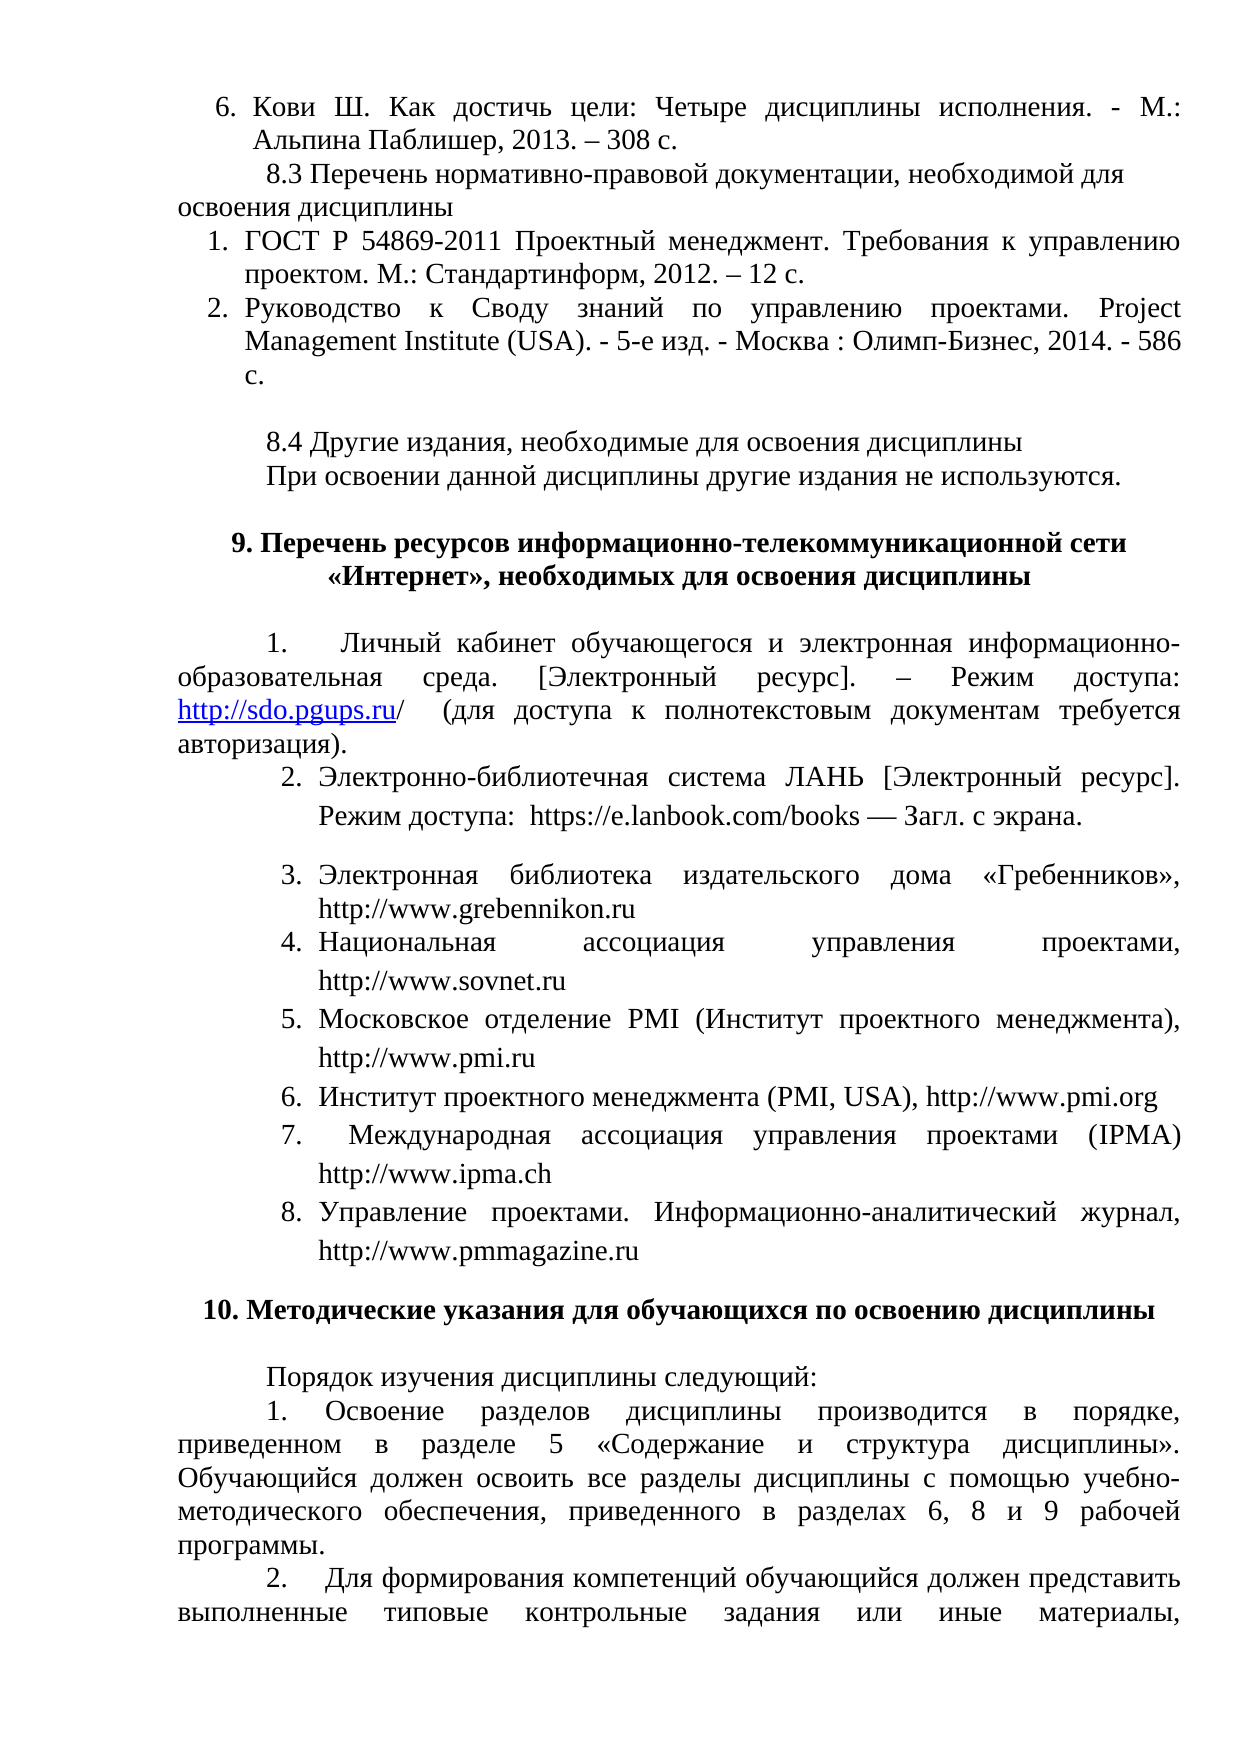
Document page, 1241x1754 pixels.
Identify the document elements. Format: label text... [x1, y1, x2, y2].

text 8.3 Перечень нормативно-правовой документации, необходимой для освоения дисциплины [177, 156, 1181, 223]
list Управление проектами. Информационно-аналитический журнал, http://www.pmmagazine.ru [281, 1194, 1181, 1266]
text При освоении данной дисциплины другие издания не используются. [177, 458, 1181, 491]
list Электронная библиотека издательского дома «Гребенников», http://www.grebennikon.ru [281, 857, 1181, 924]
list Кови Ш. Как достичь цели: Четыре дисциплины исполнения. - М.: Альпина Паблишер, 2013. – 308 с. [215, 89, 1181, 156]
list Национальная ассоциация управления проектами, http://www.sovnet.ru [281, 924, 1181, 997]
list Освоение разделов дисциплины производится в порядке, приведенном в разделе 5 «Содержание и структура дисциплины». Обучающийся должен освоить все разделы дисциплины с помощью учебно-методического обеспечения, приведенного в разделах 6, 8 и 9 рабочей программы. [177, 1393, 1181, 1561]
text 10. Методические указания для обучающихся по освоению дисциплины [177, 1292, 1181, 1326]
list Международная ассоциация управления проектами (IPMA) http://www.ipma.ch [281, 1117, 1181, 1189]
list Электронно-библиотечная система ЛАНЬ [Электронный ресурс]. Режим доступа: https://e.lanbook.com/books — Загл. с экрана. [281, 759, 1181, 832]
list Институт проектного менеджмента (PMI, USA), http://www.pmi.org [281, 1079, 1181, 1112]
text Порядок изучения дисциплины следующий: [177, 1359, 1181, 1393]
list ГОСТ Р 54869-2011 Проектный менеджмент. Требования к управлению проектом. М.: Стандартинформ, 2012. – 12 с. [207, 223, 1181, 290]
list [177, 1561, 1181, 1628]
text 9. Перечень ресурсов информационно-телекоммуникационной сети «Интернет», необходимых для освоения дисциплины [177, 525, 1181, 592]
list Московское отделение PMI (Институт проектного менеджмента), http://www.pmi.ru [281, 1002, 1181, 1074]
list Личный кабинет обучающегося и электронная информационно-образовательная среда. [Электронный ресурс]. – Режим доступа: http://sdo.pgups.ru/ (для доступа к полнотекстовым документам требуется авторизация). [177, 625, 1181, 759]
list Руководство к Своду знаний по управлению проектами. Project Management Institute (USA). - 5-е изд. - Москва : Олимп-Бизнес, 2014. - 586 с. [207, 290, 1181, 391]
text 8.4 Другие издания, необходимые для освоения дисциплины [177, 424, 1181, 458]
